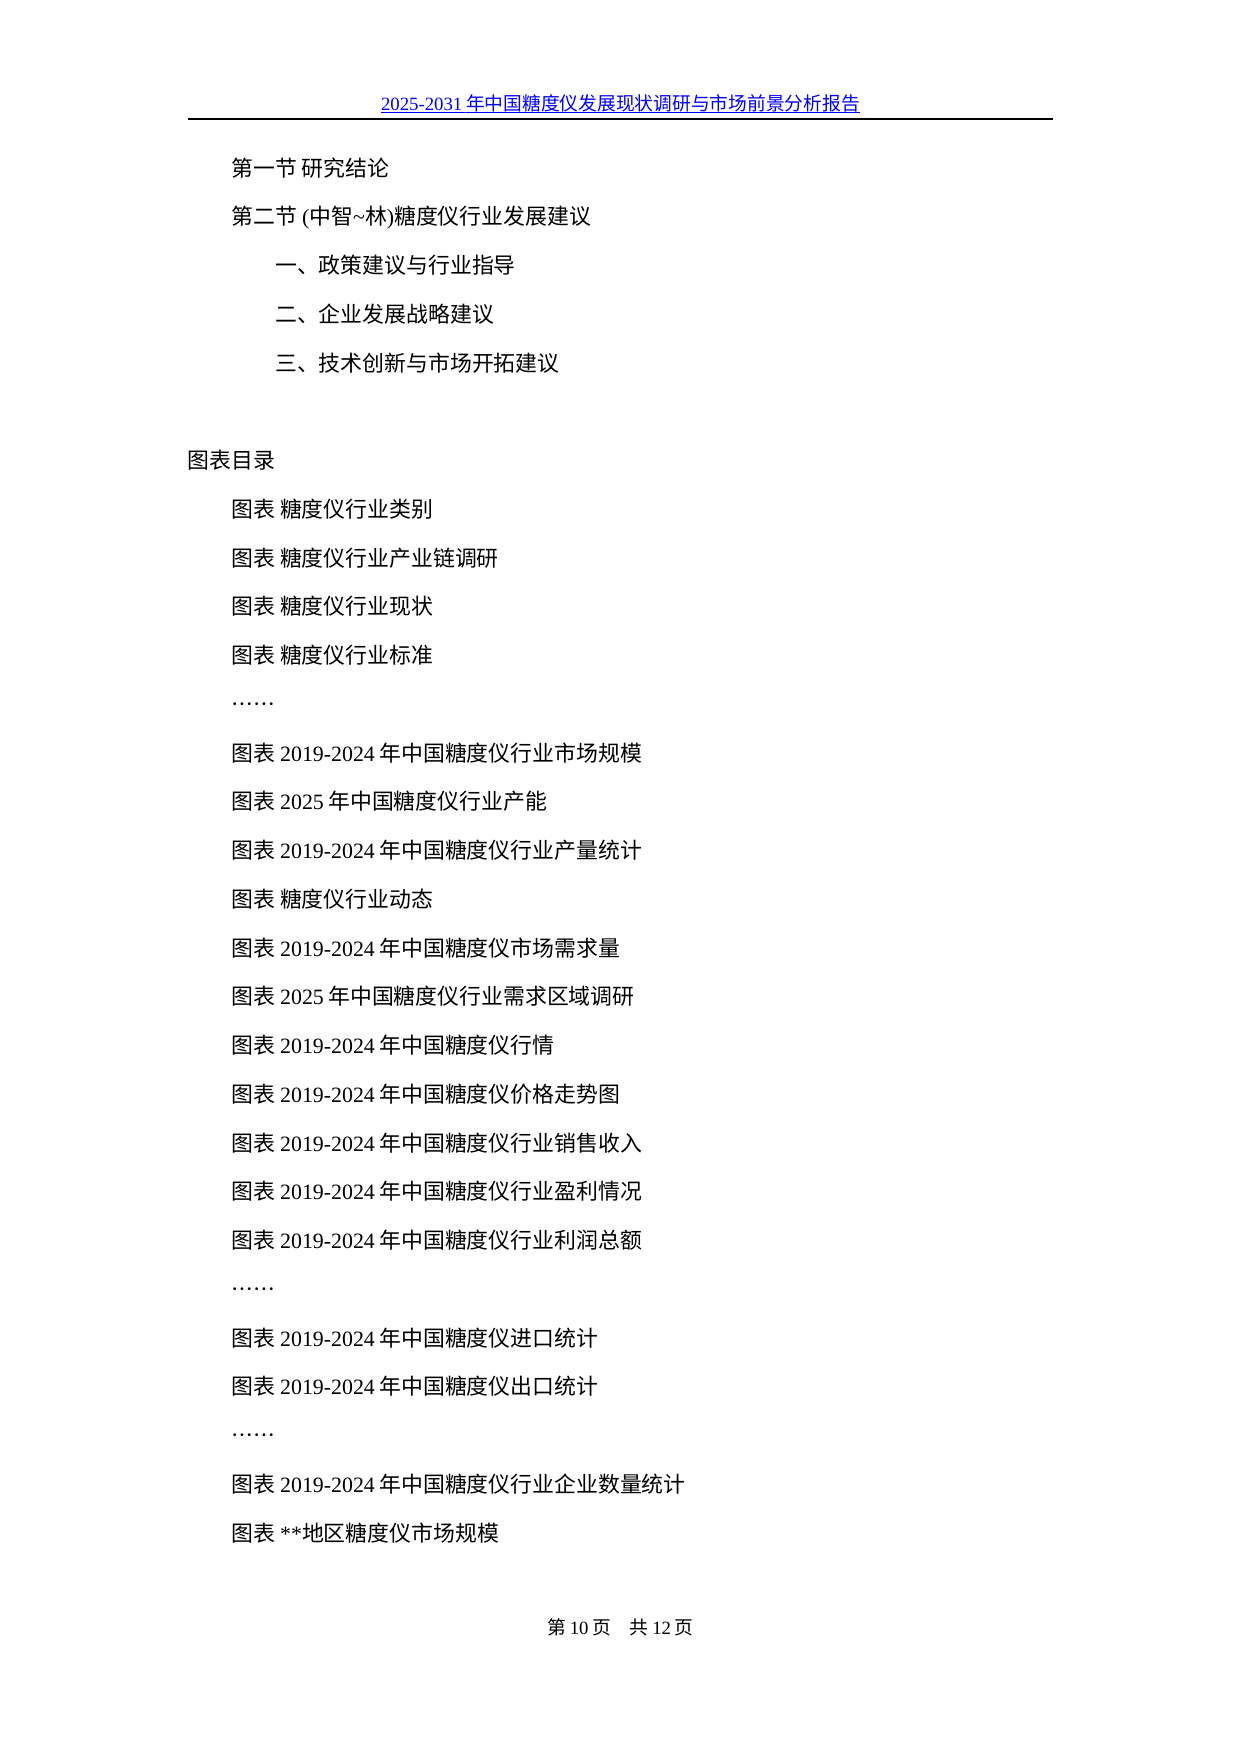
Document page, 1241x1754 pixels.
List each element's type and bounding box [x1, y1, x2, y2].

text [187, 150, 1053, 1548]
